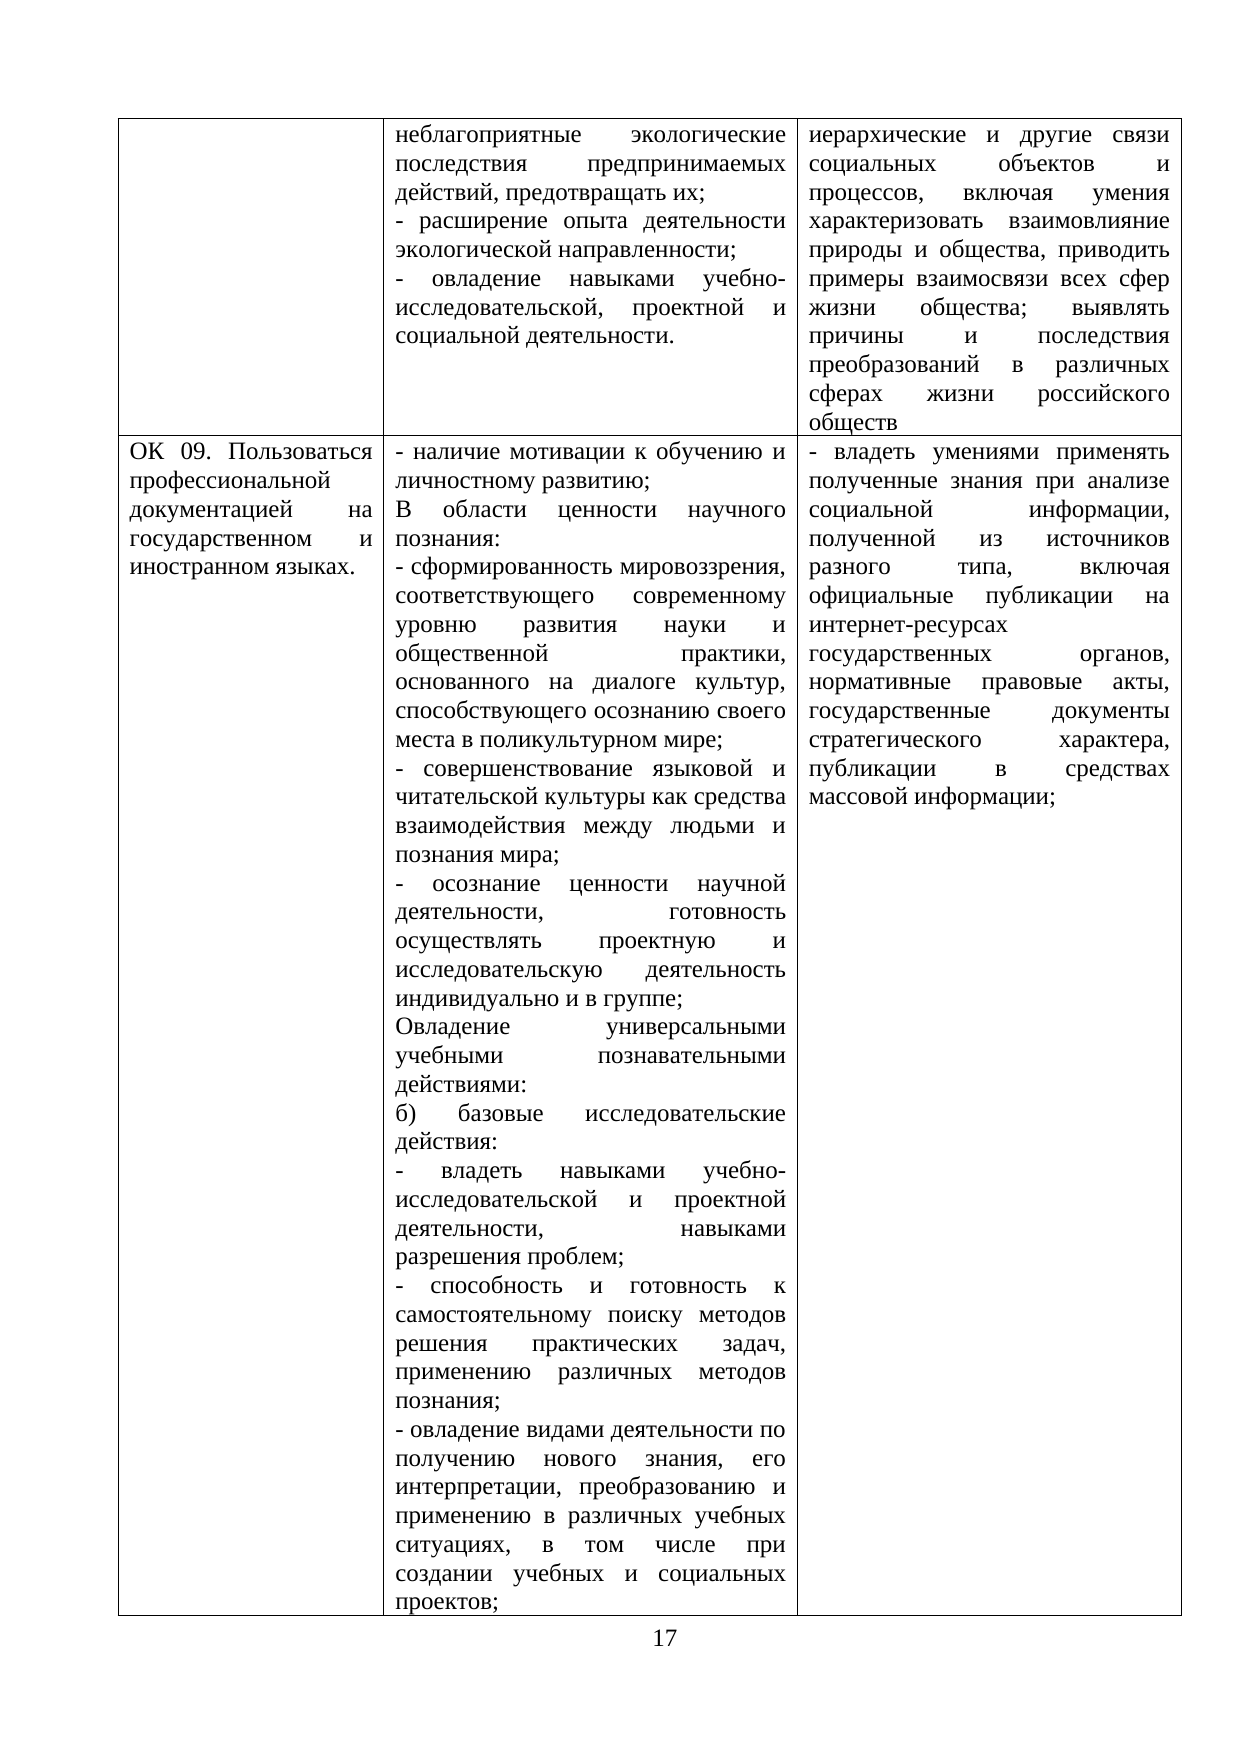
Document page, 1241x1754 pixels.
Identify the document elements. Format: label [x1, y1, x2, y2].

table_cell [119, 436, 383, 1615]
table_cell [119, 119, 383, 435]
table_cell [798, 436, 1181, 1615]
table_cell [384, 119, 797, 435]
table_cell [384, 436, 797, 1615]
table_cell [798, 119, 1181, 435]
